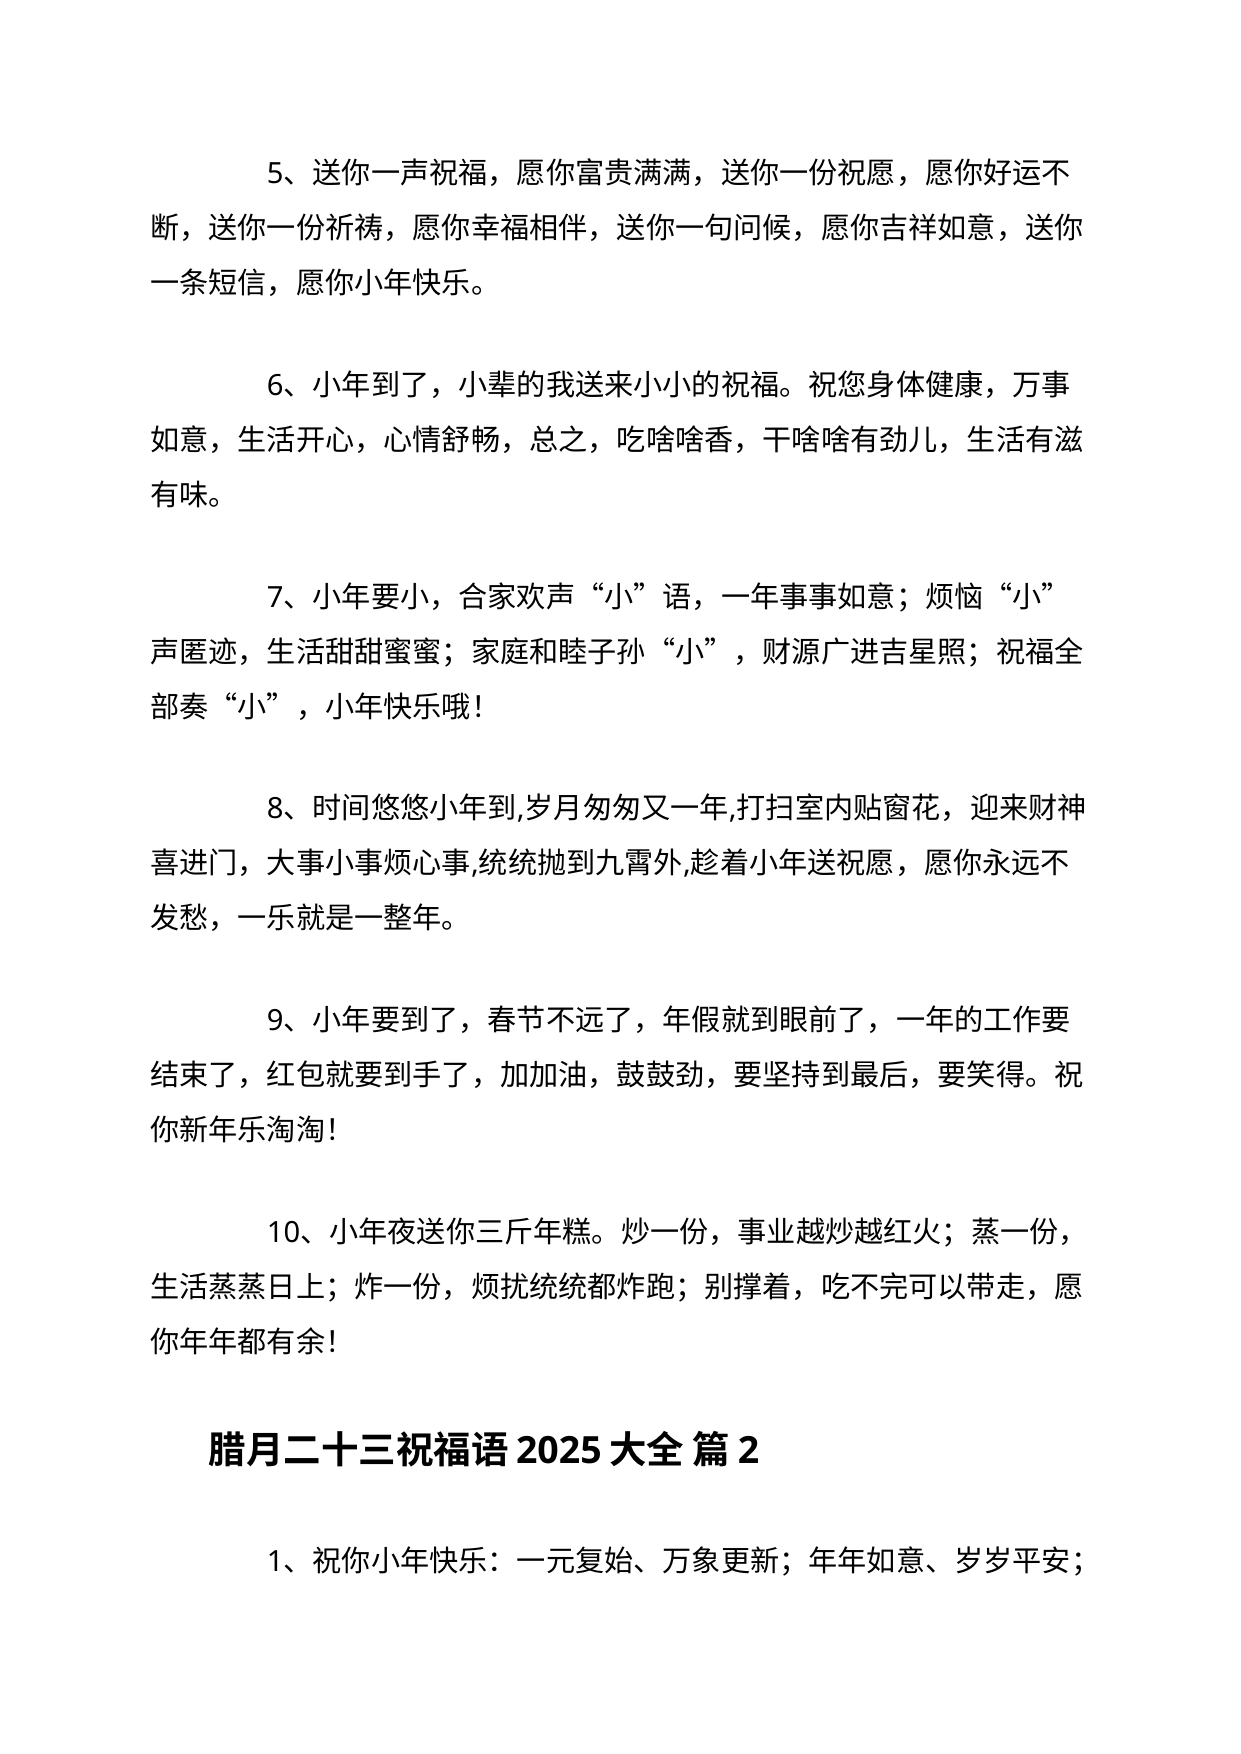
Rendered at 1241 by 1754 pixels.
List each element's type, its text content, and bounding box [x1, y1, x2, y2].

text 腊月二十三祝福语2025大全 篇2 [150, 1420, 1090, 1474]
text 9、小年要到了，春节不远了，年假就到眼前了，一年的工作要结束了，红包就要到手了，加加油，鼓鼓劲，要坚持到最后，要笑得。祝你新年乐淘淘！ [150, 997, 1090, 1149]
text 10、小年夜送你三斤年糕。炒一份，事业越炒越红火；蒸一份，生活蒸蒸日上；炸一份，烦扰统统都炸跑；别撑着，吃不完可以带走，愿你年年都有余！ [150, 1208, 1090, 1361]
text 8、时间悠悠小年到,岁月匆匆又一年,打扫室内贴窗花，迎来财神喜进门，大事小事烦心事,统统抛到九霄外,趁着小年送祝愿，愿你永远不发愁，一乐就是一整年。 [150, 785, 1090, 937]
text 5、送你一声祝福，愿你富贵满满，送你一份祝愿，愿你好运不断，送你一份祈祷，愿你幸福相伴，送你一句问候，愿你吉祥如意，送你一条短信，愿你小年快乐。 [150, 150, 1090, 302]
text 6、小年到了，小辈的我送来小小的祝福。祝您身体健康，万事如意，生活开心，心情舒畅，总之，吃啥啥香，干啥啥有劲儿，生活有滋有味。 [150, 362, 1090, 514]
text 7、小年要小，合家欢声“小”语，一年事事如意；烦恼“小”声匿迹，生活甜甜蜜蜜；家庭和睦子孙“小”，财源广进吉星照；祝福全部奏“小”，小年快乐哦！ [150, 573, 1090, 726]
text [150, 1538, 1090, 1580]
